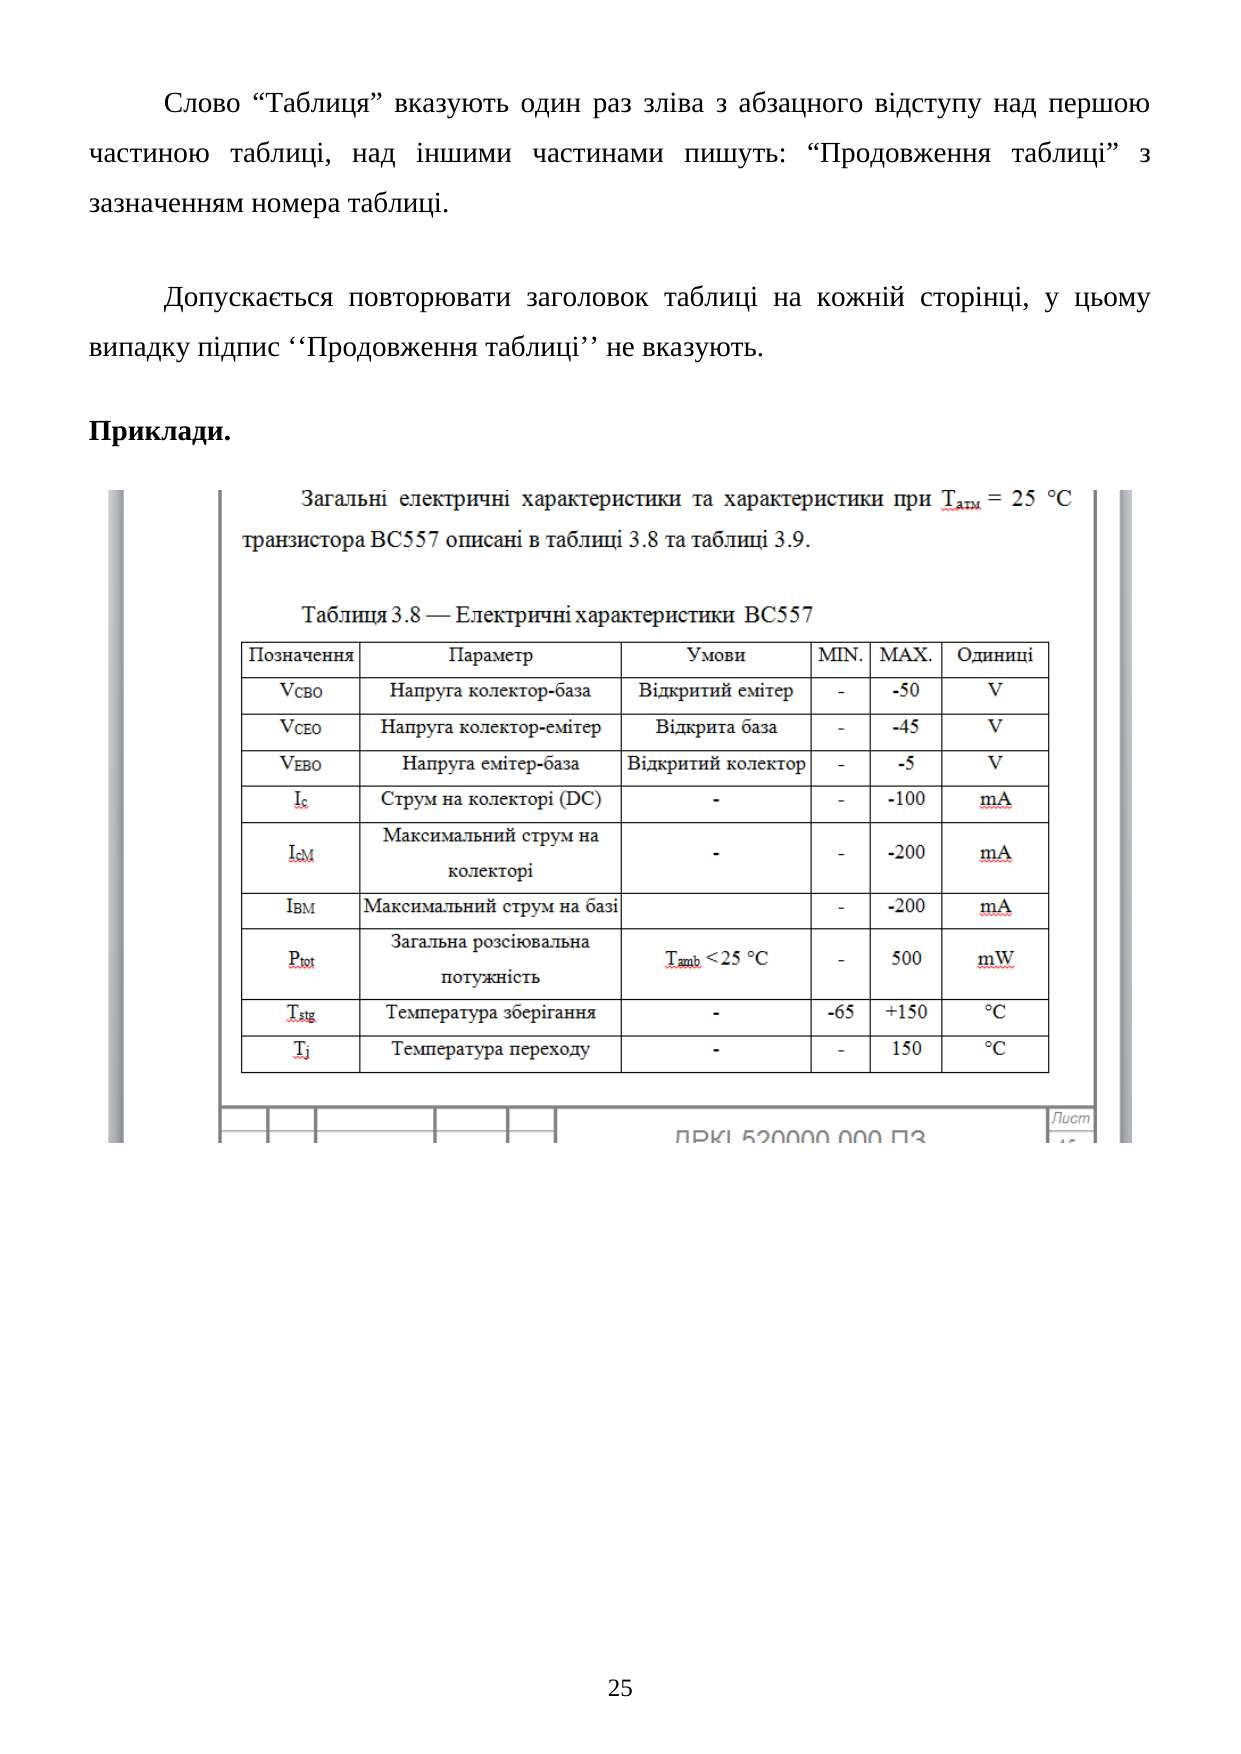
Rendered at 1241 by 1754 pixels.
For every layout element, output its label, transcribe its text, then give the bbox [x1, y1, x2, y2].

text Допускається повторювати заголовок таблиці на кожній сторінці, у цьому випадку підпис ‘‘Продовження таблиці’’ не вказують. [89, 279, 1152, 363]
text Приклади. [89, 413, 1152, 447]
picture [108, 490, 1132, 1143]
text Слово “Таблиця” вказують один раз зліва з абзацного відступу над першою частиною таблиці, над іншими частинами пишуть: “Продовження таблиці” з зазначенням номера таблиці. [89, 85, 1152, 219]
